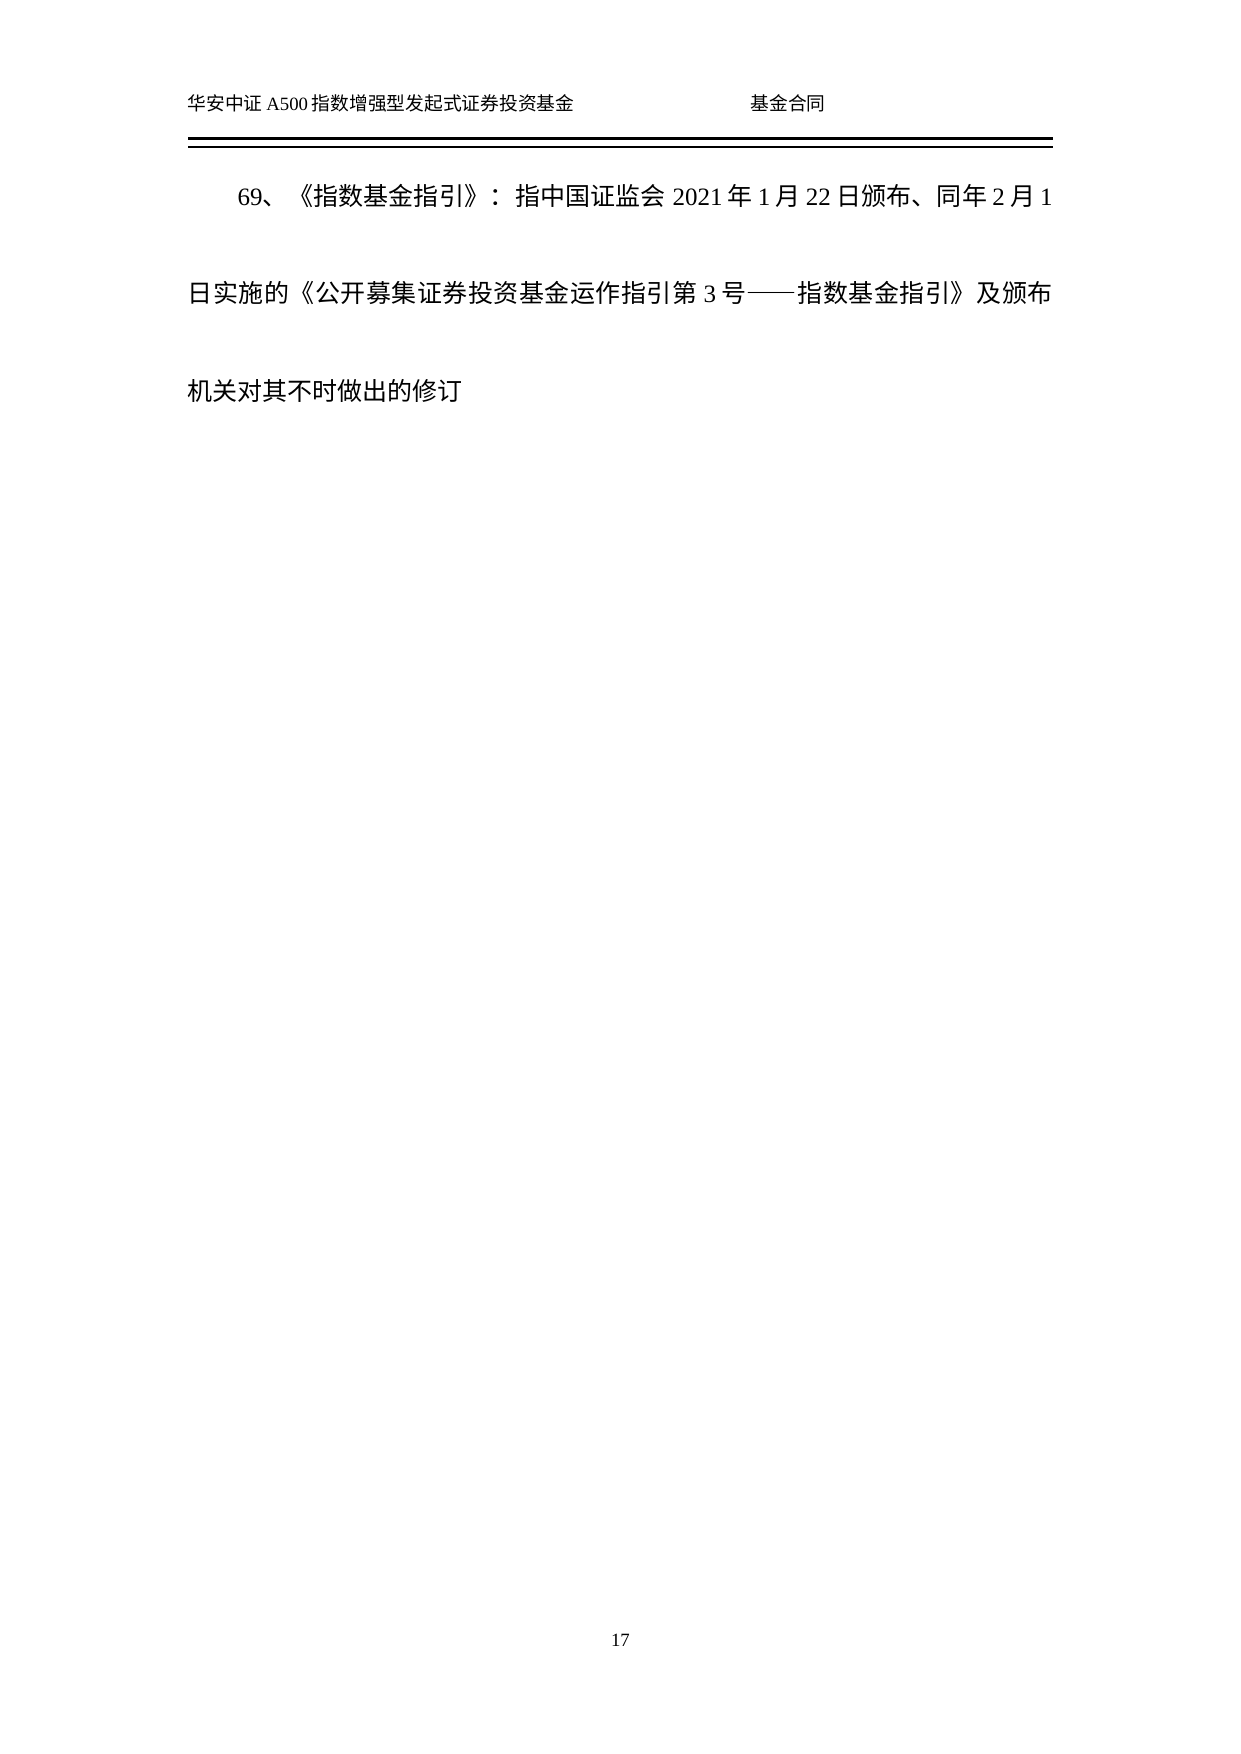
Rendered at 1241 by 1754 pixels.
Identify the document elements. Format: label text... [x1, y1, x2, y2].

text 69、《指数基金指引》：指中国证监会 2021年1月22日颁布、同年2月1日实施的《公开募集证券投资基金运作指引第3号——指数基金指引》及颁布机关对其不时做出的修订 [187, 162, 1053, 422]
